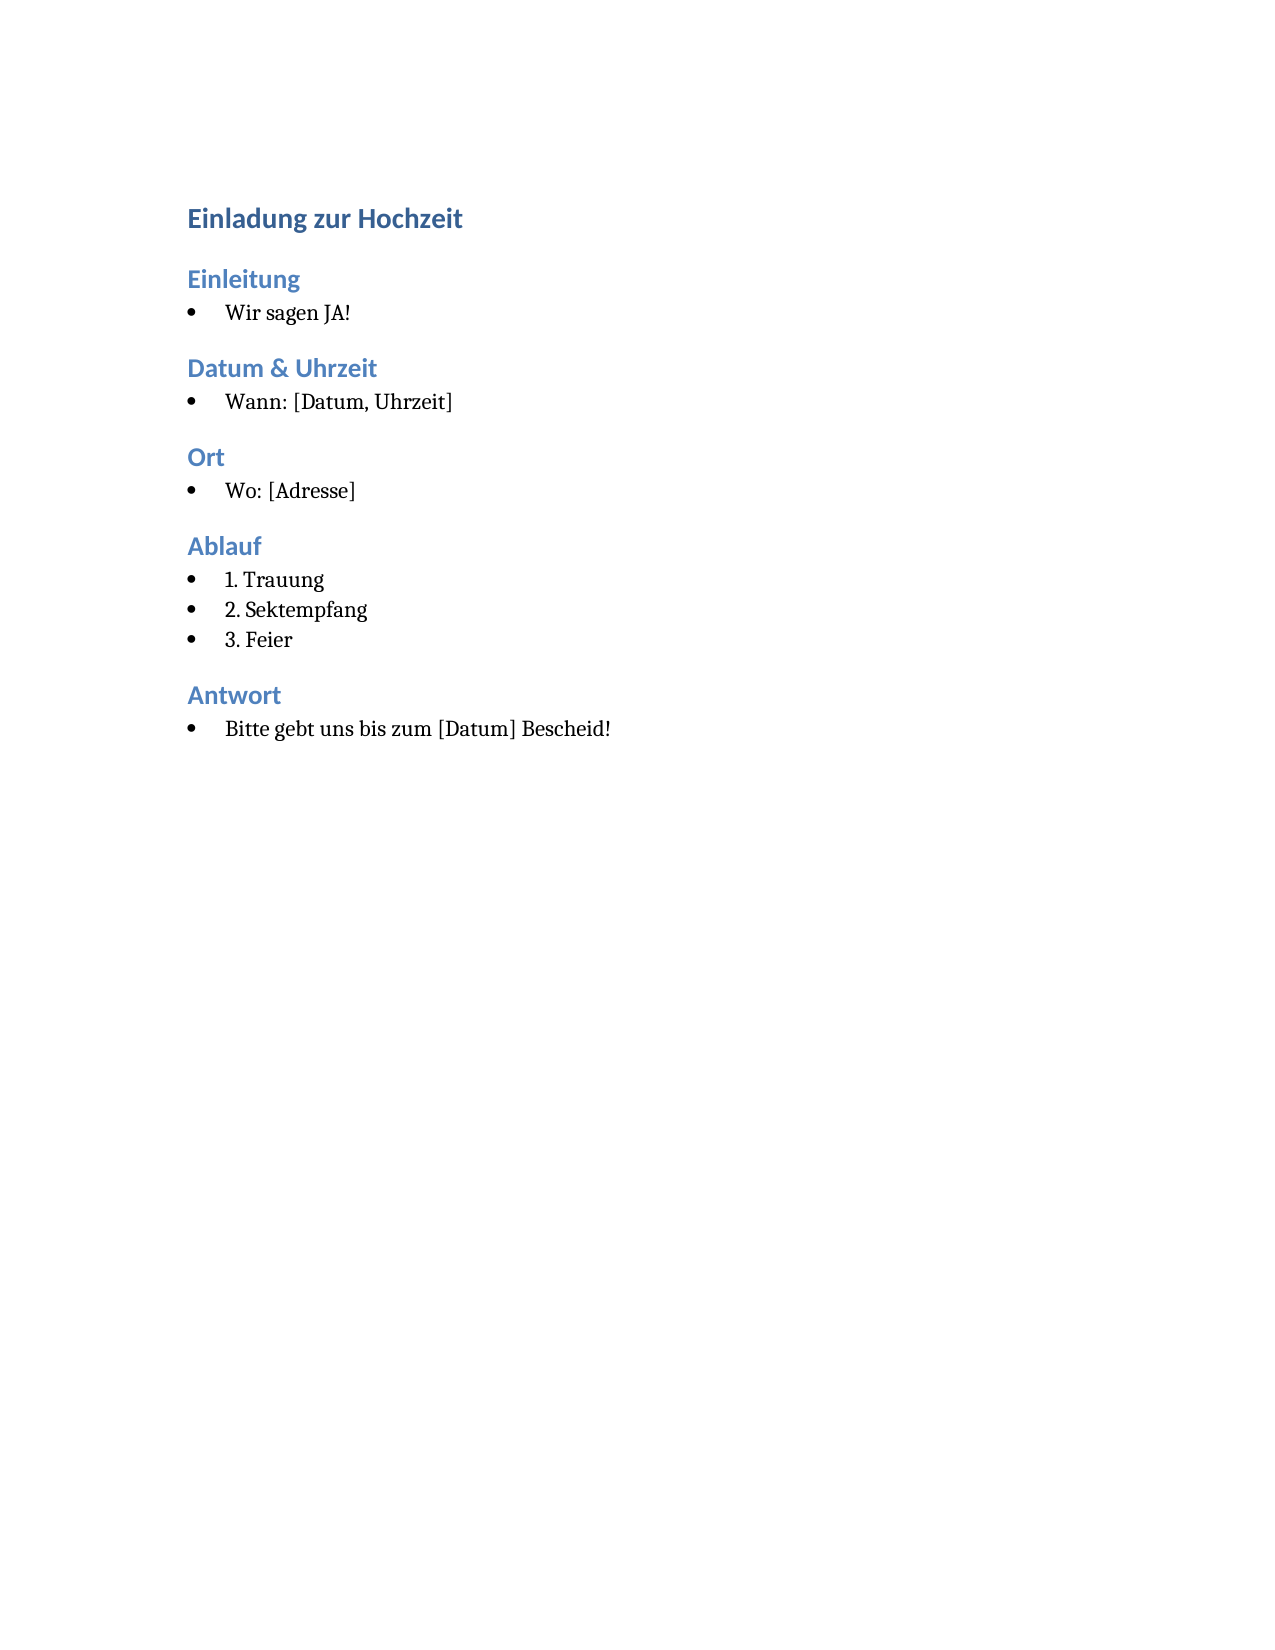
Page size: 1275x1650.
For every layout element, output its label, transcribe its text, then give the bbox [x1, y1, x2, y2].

list 2. Sektempfang [187, 597, 1087, 623]
subtitle Antwort [187, 678, 1087, 711]
list Wo: [Adresse] [187, 478, 1087, 504]
list Wir sagen JA! [187, 300, 1087, 326]
subtitle Einladung zur Hochzeit [187, 200, 1087, 236]
subtitle Ort [187, 440, 1087, 473]
subtitle Einleitung [187, 262, 1087, 295]
list Bitte gebt uns bis zum [Datum] Bescheid! [187, 716, 1087, 742]
list Wann: [Datum, Uhrzeit] [187, 389, 1087, 415]
subtitle Datum & Uhrzeit [187, 351, 1087, 384]
list 3. Feier [187, 627, 1087, 653]
subtitle Ablauf [187, 529, 1087, 562]
list 1. Trauung [187, 567, 1087, 593]
